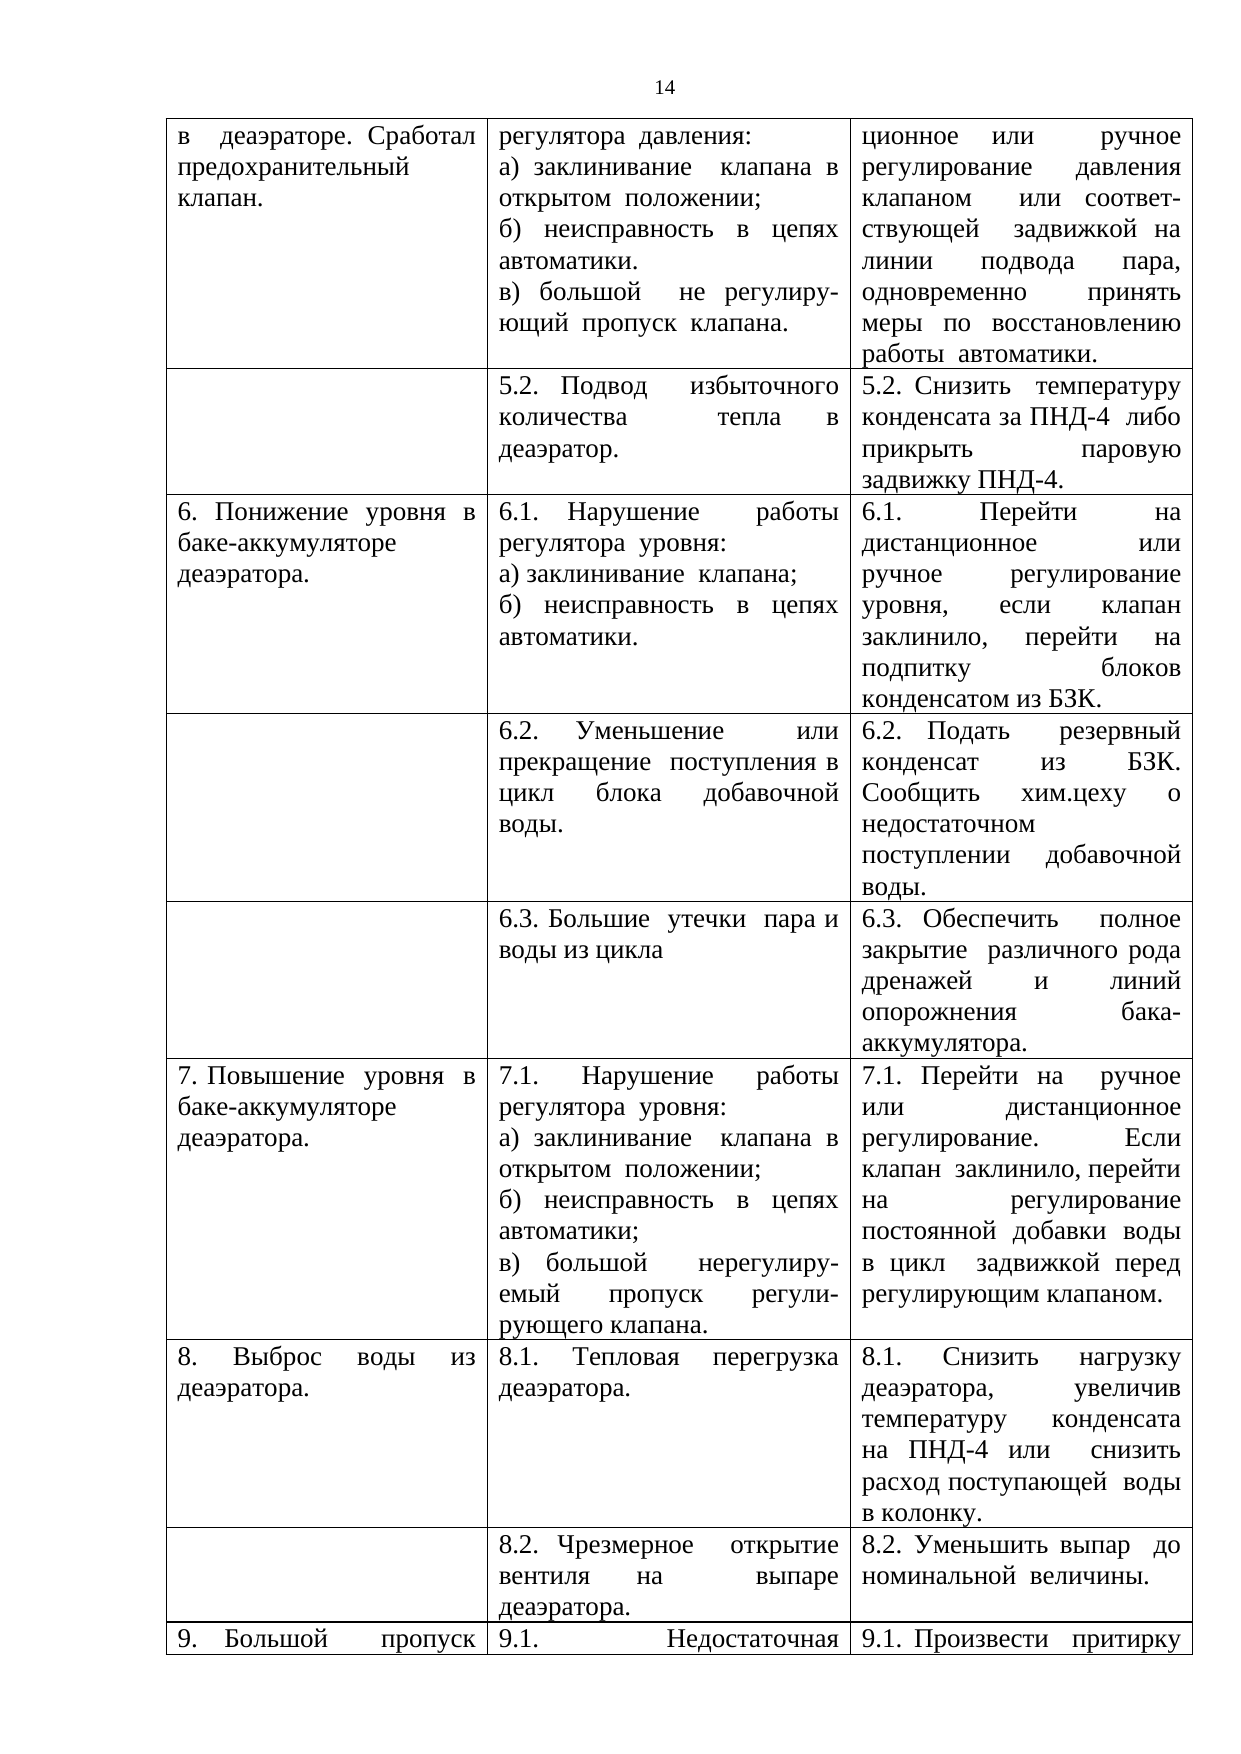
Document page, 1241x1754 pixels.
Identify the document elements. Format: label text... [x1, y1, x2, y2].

table_cell 6.1. Перейти на дистанционное или ручное регулирование уровня, если клапан заклинило, перейти на подпитку блоков конденсатом из БЗК. [851, 495, 1192, 713]
table_cell 8.2. Чрезмерное открытие вентиля на выпаре деаэратора. [488, 1528, 850, 1621]
table_cell 8.1. Тепловая перегрузка деаэратора. [488, 1340, 850, 1527]
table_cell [851, 1623, 1192, 1654]
table_cell 6.3. Обеспечить полное закрытие различного рода дренажей и линий опорожнения бака-аккумулятора. [851, 902, 1192, 1058]
table_cell 7.1. Нарушение работы регулятора уровня: а) заклинивание клапана в открытом положении; б) неисправность в цепях автоматики; в) большой нерегулиру-емый пропуск регули-рующего клапана. [488, 1059, 850, 1339]
table_cell [167, 902, 487, 1058]
table_cell 6.1. Нарушение работы регулятора уровня: а) заклинивание клапана; б) неисправность в цепях автоматики. [488, 495, 850, 713]
table_cell 8.1. Снизить нагрузку деаэратора, увеличив температуру конденсата на ПНД-4 или снизить расход поступающей воды в колонку. [851, 1340, 1192, 1527]
table_cell 7. Повышение уровня в баке-аккумуляторе деаэратора. [167, 1059, 487, 1339]
table_cell [167, 714, 487, 901]
table_cell [167, 1528, 487, 1621]
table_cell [488, 1623, 850, 1654]
table_cell 7.1. Перейти на ручное или дистанционное регулирование. Если клапан заклинило, перейти на регулирование постоянной добавки воды в цикл задвижкой перед регулирующим клапаном. [851, 1059, 1192, 1339]
table_cell 5.2. Снизить температуру конденсата за ПНД-4 либо прикрыть паровую задвижку ПНД-4. [851, 369, 1192, 494]
table_cell 6. Понижение уровня в баке-аккумуляторе деаэратора. [167, 495, 487, 713]
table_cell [167, 119, 487, 368]
table_cell [167, 369, 487, 494]
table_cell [167, 1623, 487, 1654]
table_cell 6.3. Большие утечки пара и воды из цикла [488, 902, 850, 1058]
table_cell 8. Выброс воды из деаэратора. [167, 1340, 487, 1527]
table_cell 5.2. Подвод избыточного количества тепла в деаэратор. [488, 369, 850, 494]
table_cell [851, 119, 1192, 368]
table_cell 8.2. Уменьшить выпар до номинальной величины. [851, 1528, 1192, 1621]
table_cell 6.2. Подать резервный конденсат из БЗК. Сообщить хим.цеху о недостаточном поступлении добавочной воды. [851, 714, 1192, 901]
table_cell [488, 119, 850, 368]
table_cell 6.2. Уменьшение или прекращение поступления в цикл блока добавочной воды. [488, 714, 850, 901]
